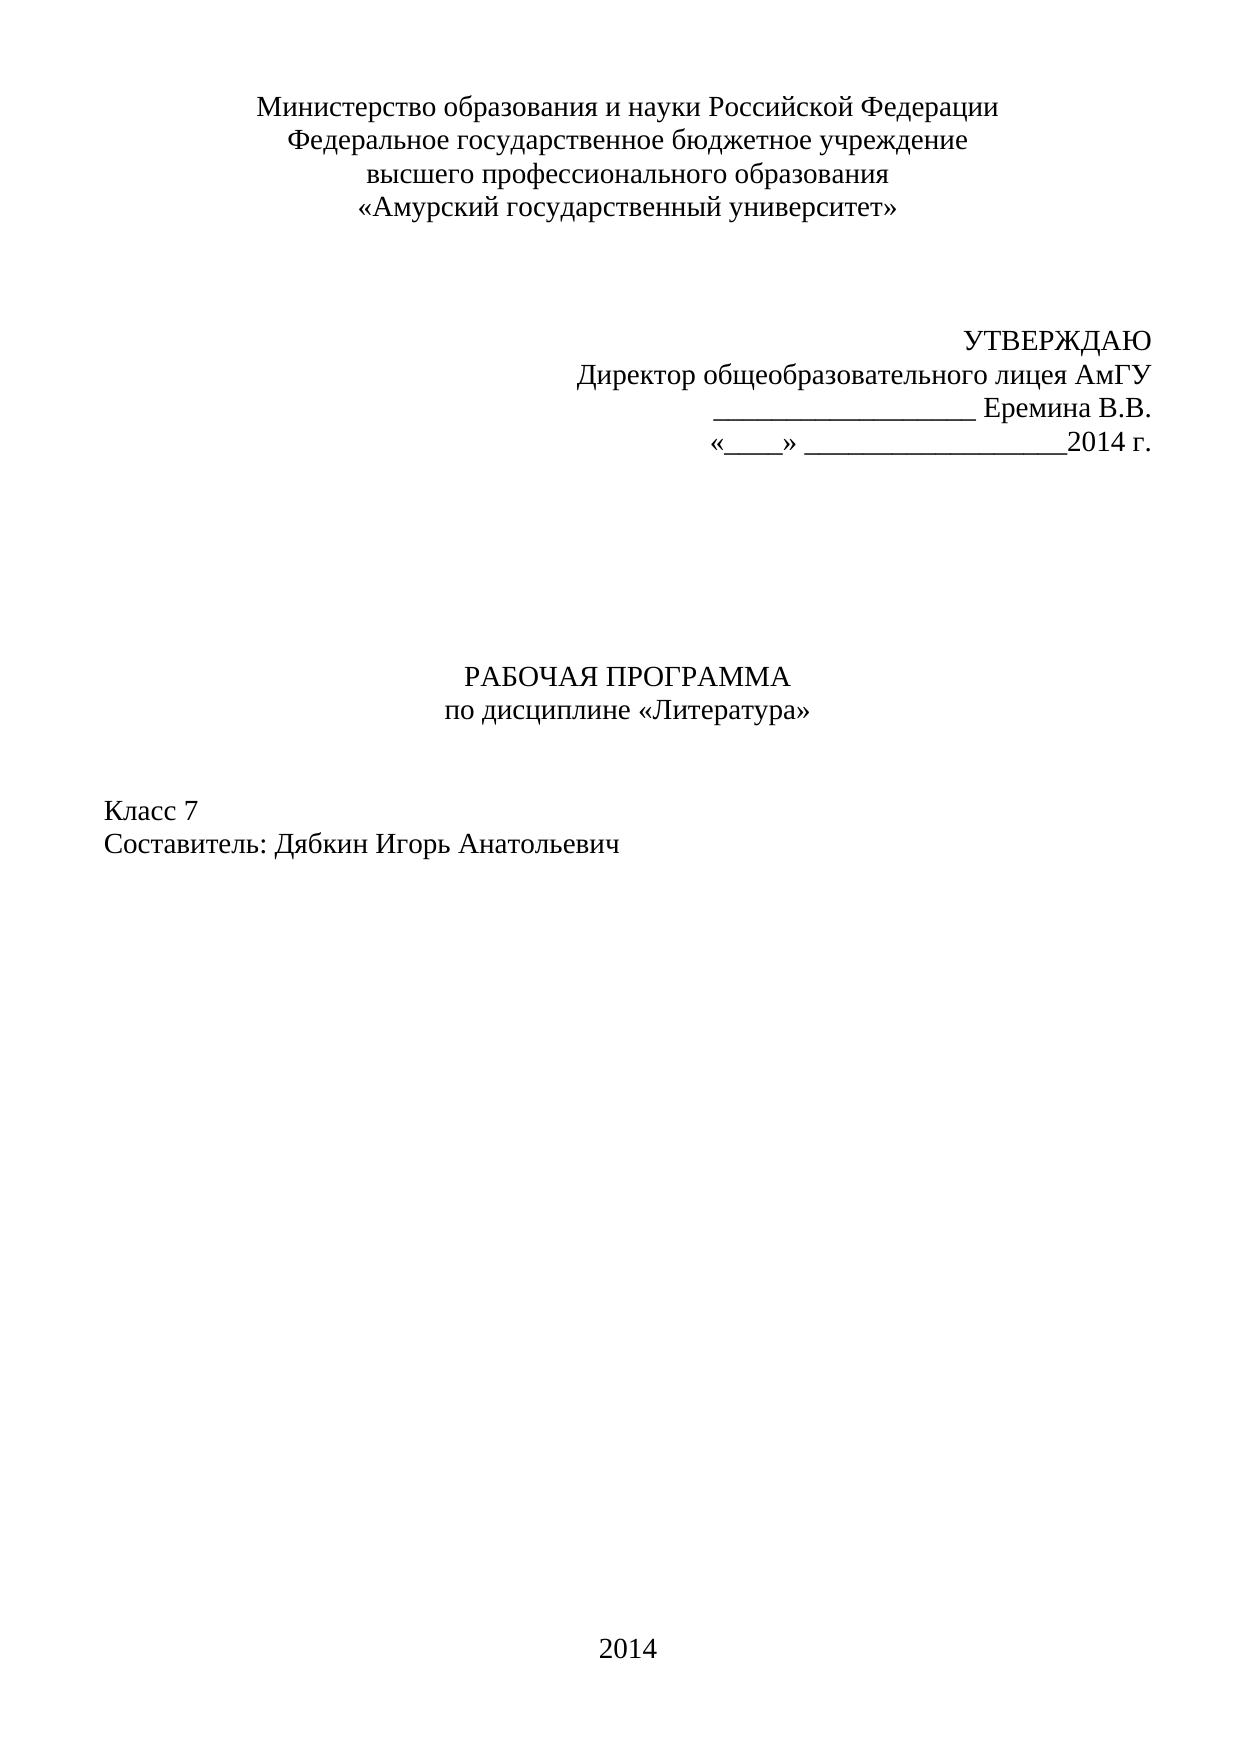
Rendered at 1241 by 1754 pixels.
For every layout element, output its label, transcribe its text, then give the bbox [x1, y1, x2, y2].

text УТВЕРЖДАЮ [103, 323, 1152, 357]
text Составитель: Дябкин Игорь Анатольевич [103, 827, 1152, 860]
text Директор общеобразовательного лицея АмГУ [103, 357, 1152, 391]
text РАБОЧАЯ ПРОГРАММА [103, 659, 1152, 692]
text Министерство образования и науки Российской Федерации [103, 89, 1152, 122]
text Федеральное государственное бюджетное учреждение [103, 122, 1152, 156]
text высшего профессионального образования [103, 156, 1152, 189]
text __________________ Еремина В.В. [103, 391, 1152, 424]
text по дисциплине «Литература» [103, 692, 1152, 726]
text «Амурский государственный университет» [103, 189, 1152, 223]
text «____» __________________2014 г. [103, 424, 1152, 458]
text Класс 7 [103, 793, 1152, 827]
text 2014 [103, 1632, 1152, 1665]
